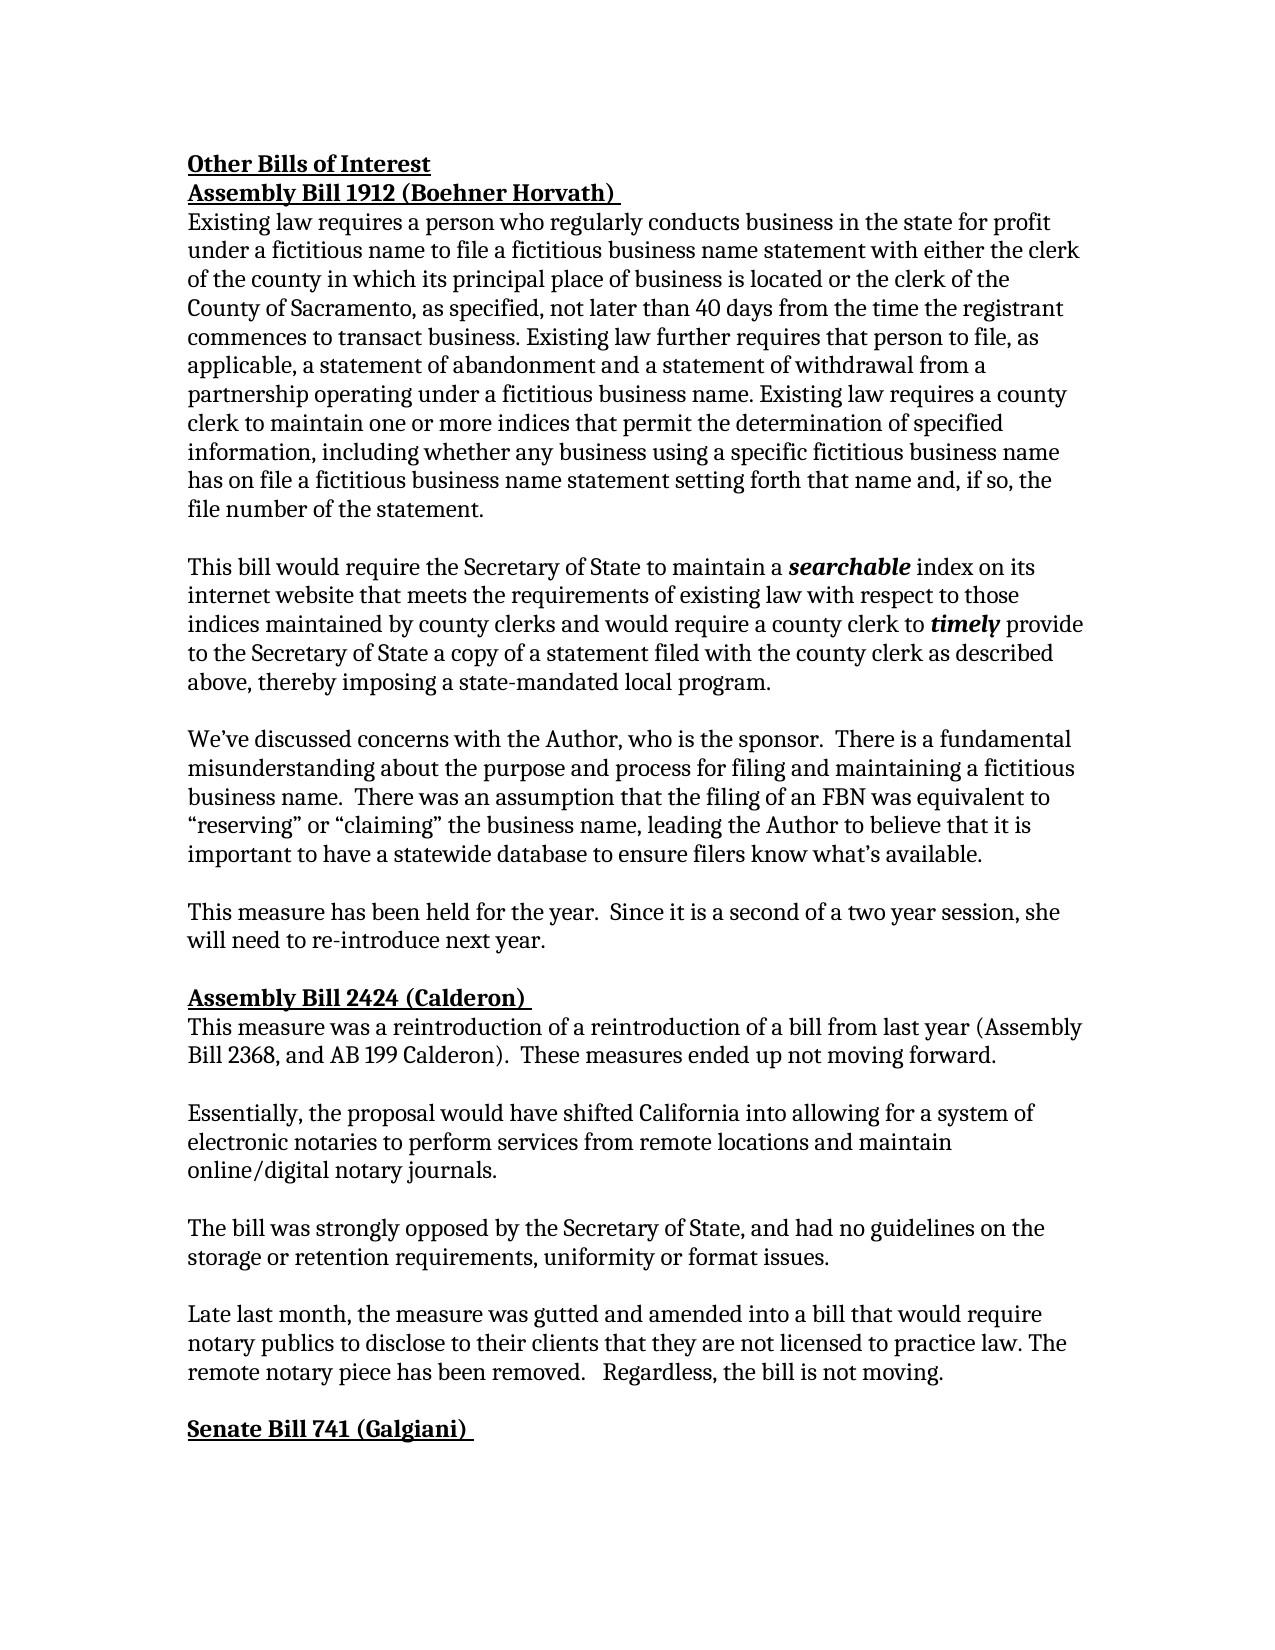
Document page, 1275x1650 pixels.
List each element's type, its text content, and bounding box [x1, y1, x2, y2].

text This measure was a reintroduction of a reintroduction of a bill from last year (Assembly Bill 2368, and AB 199 Calderon). These measures ended up not moving forward. [187, 1012, 1087, 1070]
text The bill was strongly opposed by the Secretary of State, and had no guidelines on the storage or retention requirements, uniformity or format issues. [187, 1214, 1087, 1271]
text This bill would require the Secretary of State to maintain a searchable index on its internet website that meets the requirements of existing law with respect to those indices maintained by county clerks and would require a county clerk to timely provide to the Secretary of State a copy of a statement filed with the county clerk as described above, thereby imposing a state-mandated local program. [187, 552, 1087, 696]
text Other Bills of Interest [187, 150, 1087, 179]
text Late last month, the measure was gutted and amended into a bill that would require notary publics to disclose to their clients that they are not licensed to practice law. The remote notary piece has been removed. Regardless, the bill is not moving. [187, 1300, 1087, 1386]
text Existing law requires a person who regularly conducts business in the state for profit under a fictitious name to file a fictitious business name statement with either the clerk of the county in which its principal place of business is located or the clerk of the County of Sacramento, as specified, not later than 40 days from the time the registrant commences to transact business. Existing law further requires that person to file, as applicable, a statement of abandonment and a statement of withdrawal from a partnership operating under a fictitious business name. Existing law requires a county clerk to maintain one or more indices that permit the determination of specified information, including whether any business using a specific fictitious business name has on file a fictitious business name statement setting forth that name and, if so, the file number of the statement. [187, 207, 1087, 524]
text Senate Bill 741 (Galgiani) [187, 1415, 1087, 1444]
text Essentially, the proposal would have shifted California into allowing for a system of electronic notaries to perform services from remote locations and maintain online/digital notary journals. [187, 1099, 1087, 1185]
text We’ve discussed concerns with the Author, who is the sponsor. There is a fundamental misunderstanding about the purpose and process for filing and maintaining a fictitious business name. There was an assumption that the filing of an FBN was equivalent to “reserving” or “claiming” the business name, leading the Author to believe that it is important to have a statewide database to ensure filers know what’s available. [187, 725, 1087, 869]
text This measure has been held for the year. Since it is a second of a two year session, she will need to re-introduce next year. [187, 897, 1087, 955]
text Assembly Bill 2424 (Calderon) [187, 984, 1087, 1012]
text Assembly Bill 1912 (Boehner Horvath) [187, 179, 1087, 207]
